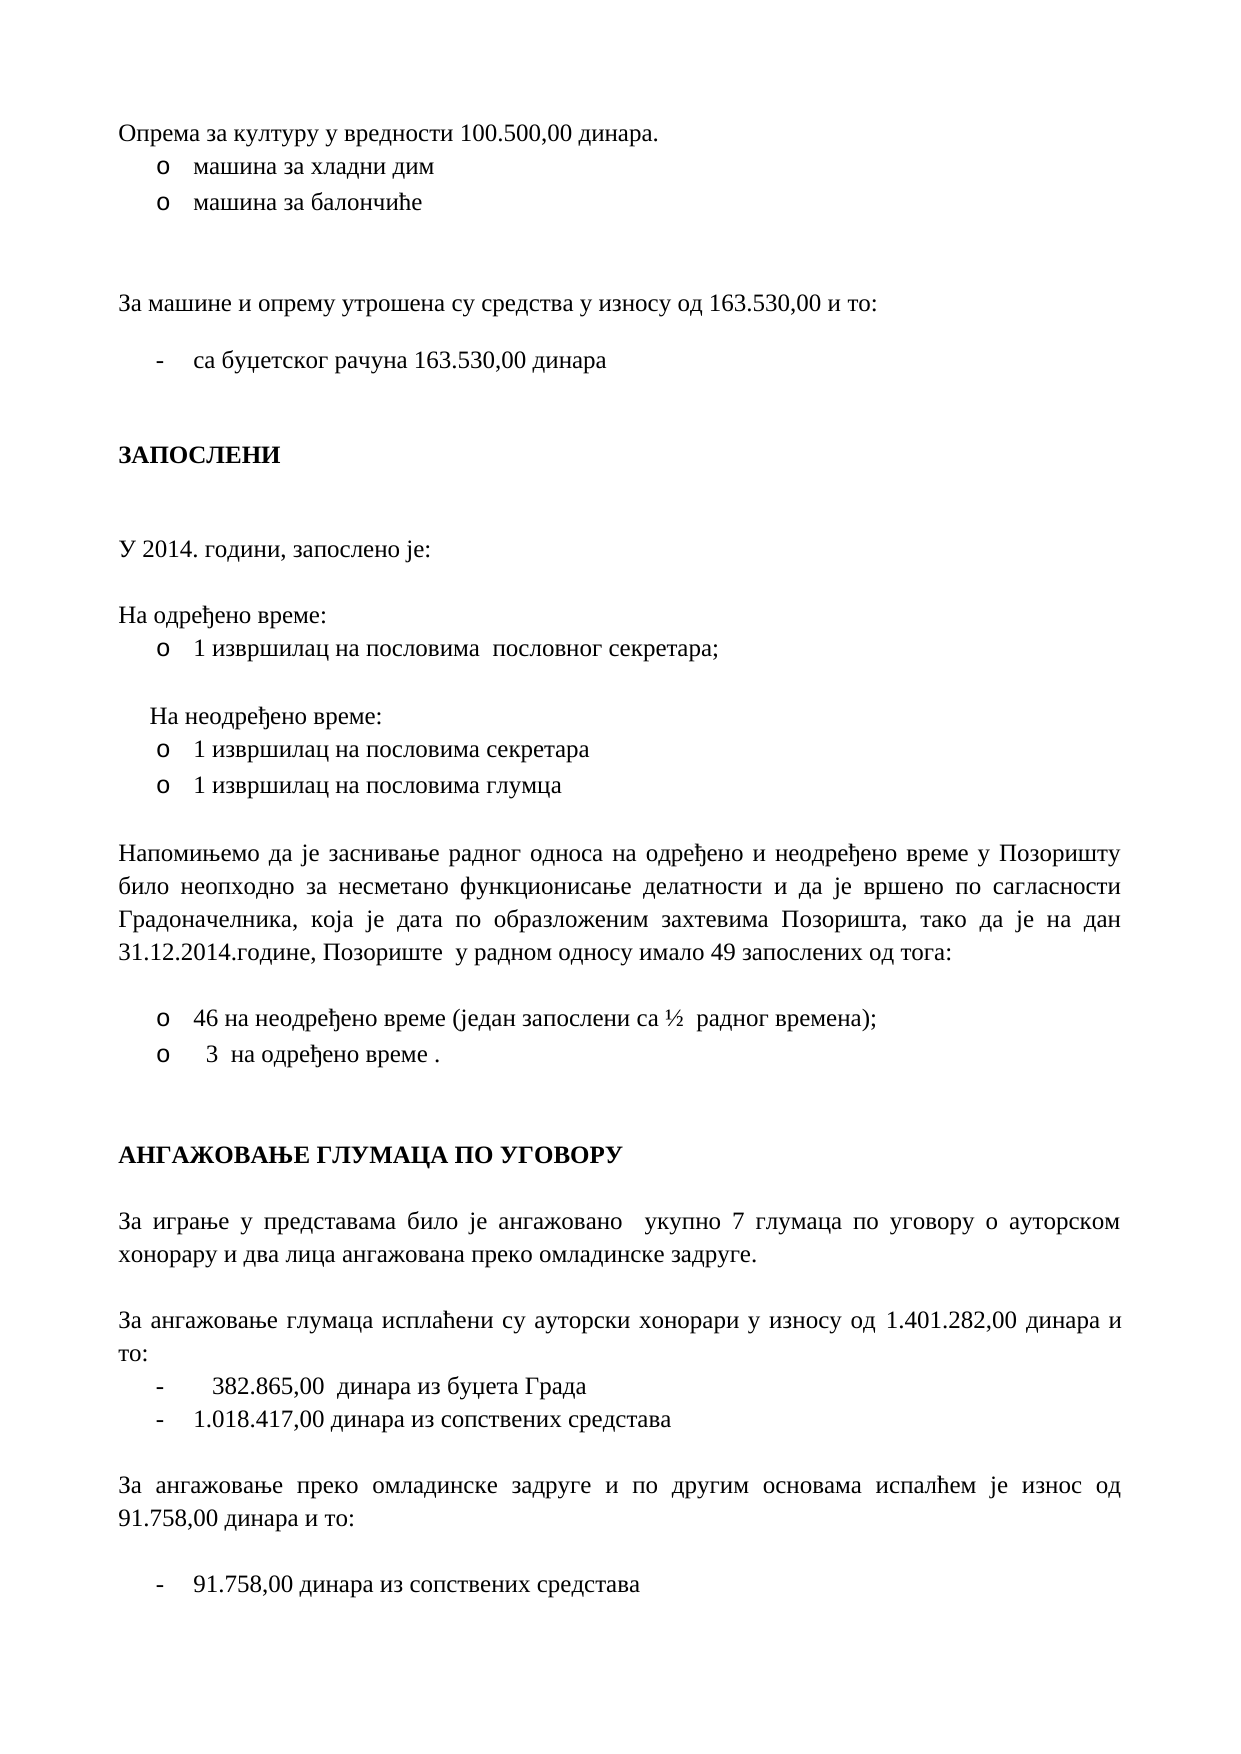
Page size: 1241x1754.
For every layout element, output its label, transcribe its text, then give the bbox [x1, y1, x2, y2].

list 382.865,00 динара из буџета Града [156, 1371, 1122, 1400]
text АНГАЖОВАЊЕ ГЛУМАЦА ПО УГОВОРУ [118, 1140, 1122, 1169]
text У 2014. години, запослено је: [118, 534, 1122, 563]
list 1 извршилац на пословима глумца [156, 770, 1122, 801]
list 3 на одређено време . [156, 1039, 1122, 1070]
list 91.758,00 динара из сопствених средстава [156, 1569, 1122, 1598]
list 1 извршилац на пословима секретара [156, 734, 1122, 765]
list машина за хладни дим [156, 151, 1122, 182]
text За машине и опрему утрошена су средства у износу од 163.530,00 и то: [118, 288, 1122, 317]
text За ангажовање глумаца исплаћени су ауторски хонорари у износу од 1.401.282,00 динара и то: [118, 1305, 1122, 1367]
list са буџетског рачуна 163.530,00 динара [156, 346, 1122, 374]
text ЗАПОСЛЕНИ [118, 440, 1122, 469]
text На неодређено време: [118, 701, 1122, 730]
list 1.018.417,00 динара из сопствених средстава [156, 1404, 1122, 1433]
list 46 на неодређено време (један запослени са ½ радног времена); [156, 1003, 1122, 1034]
list 1 извршилац на пословима пословног секретара; [156, 633, 1122, 664]
text За ангажовање преко омладинске задруге и по другим основама испалћем је износ од 91.758,00 динара и то: [118, 1471, 1122, 1532]
text Опрема за културу у вредности 100.500,00 динара. [118, 118, 1122, 147]
text Напомињемо да је заснивање радног односа на одређено и неодређено време у Позоришту било неопходно за несметано функционисање делатности и да је вршено по сагласности Градоначелника, која је дата по образложеним захтевима Позоришта, тако да је на дан 31.12.2014.године, Позориште у радном односу имало 49 запослених од тога: [118, 838, 1122, 966]
text На одређено време: [118, 600, 1122, 629]
text За играње у представама било је ангажовано укупно 7 глумаца по уговору о ауторском хонорару и два лица ангажована преко омладинске задруге. [118, 1206, 1122, 1268]
list машина за балончиће [156, 187, 1122, 217]
